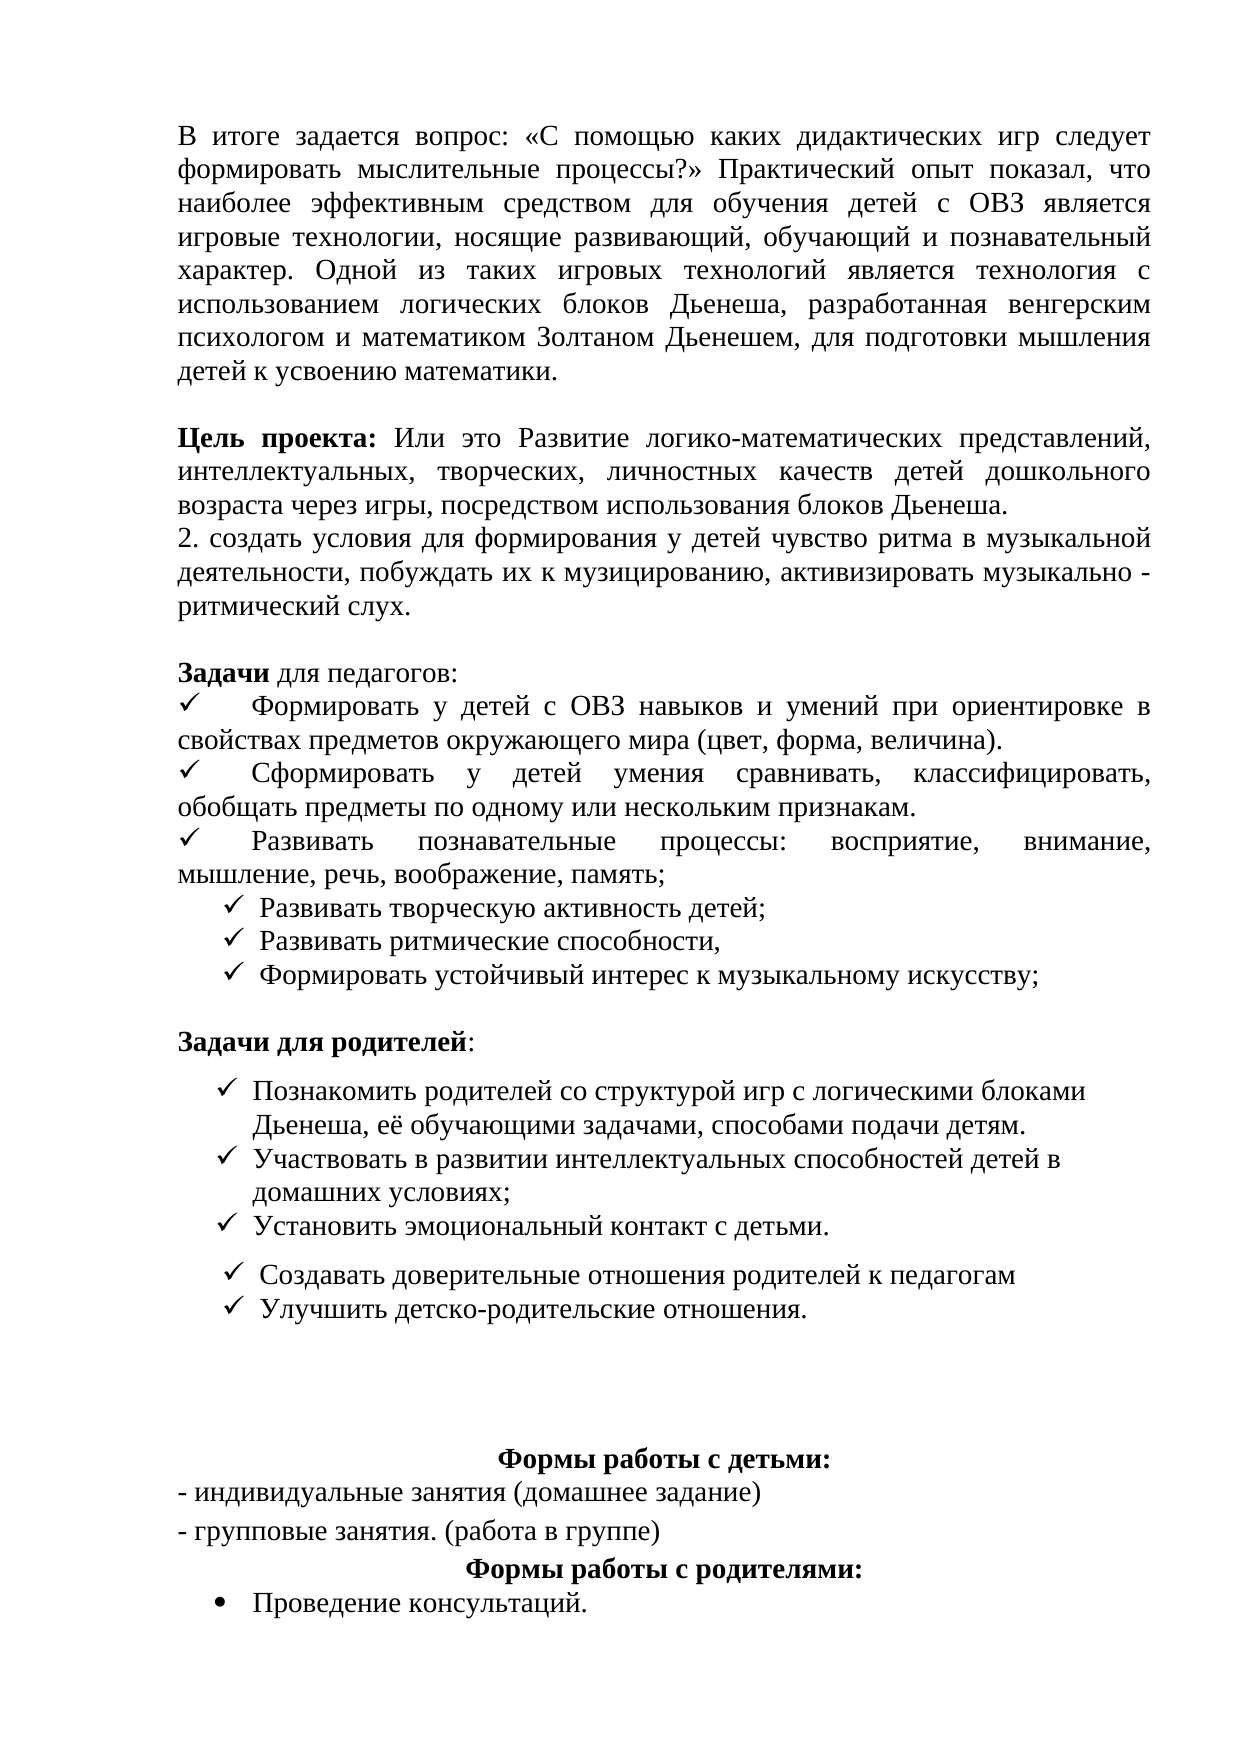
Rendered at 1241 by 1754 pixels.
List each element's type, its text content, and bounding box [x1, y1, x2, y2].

text Цель проекта: Или это Развитие логико-математических представлений, интеллектуальных, творческих, личностных качеств детей дошкольного возраста через игры, посредством использования блоков Дьенеша. [177, 420, 1152, 521]
list Формировать у детей с ОВЗ навыков и умений при ориентировке в свойствах предметов окружающего мира (цвет, форма, величина). [177, 688, 1152, 756]
text Задачи для педагогов: [177, 655, 1152, 688]
text Задачи для родителей: [177, 1024, 1152, 1058]
list Развивать познавательные процессы: восприятие, внимание, мышление, речь, воображение, память; [177, 823, 1152, 890]
list Формировать устойчивый интерес к музыкальному искусству; [222, 957, 1152, 991]
list Создавать доверительные отношения родителей к педагогам [222, 1257, 1152, 1291]
list Установить эмоциональный контакт с детьми. [215, 1208, 1152, 1242]
text - групповые занятия. (работа в группе) [177, 1513, 1152, 1546]
text 2. создать условия для формирования у детей чувство ритма в музыкальной деятельности, побуждать их к музицированию, активизировать музыкально - ритмический слух. [177, 521, 1152, 621]
list Участвовать в развитии интеллектуальных способностей детей в домашних условиях; [215, 1141, 1152, 1208]
text Формы работы с родителями: [177, 1551, 1152, 1585]
text Формы работы с детьми: [177, 1441, 1152, 1474]
list Развивать ритмические способности, [222, 923, 1152, 957]
text В итоге задается вопрос: «С помощью каких дидактических игр следует формировать мыслительные процессы?» Практический опыт показал, что наиболее эффективным средством для обучения детей с ОВЗ является игровые технологии, носящие развивающий, обучающий и познавательный характер. Одной из таких игровых технологий является технология с использованием логических блоков Дьенеша, разработанная венгерским психологом и математиком Золтаном Дьенешем, для подготовки мышления детей к усвоению математики. [177, 118, 1152, 386]
list Проведение консультаций. [215, 1585, 1152, 1618]
list Сформировать у детей умения сравнивать, классифицировать, обобщать предметы по одному или нескольким признакам. [177, 756, 1152, 823]
list Развивать творческую активность детей; [222, 890, 1152, 923]
list Улучшить детско-родительские отношения. [222, 1291, 1152, 1324]
text - индивидуальные занятия (домашнее задание) [177, 1474, 1152, 1508]
list Познакомить родителей со структурой игр с логическими блоками Дьенеша, её обучающими задачами, способами подачи детям. [215, 1073, 1152, 1141]
